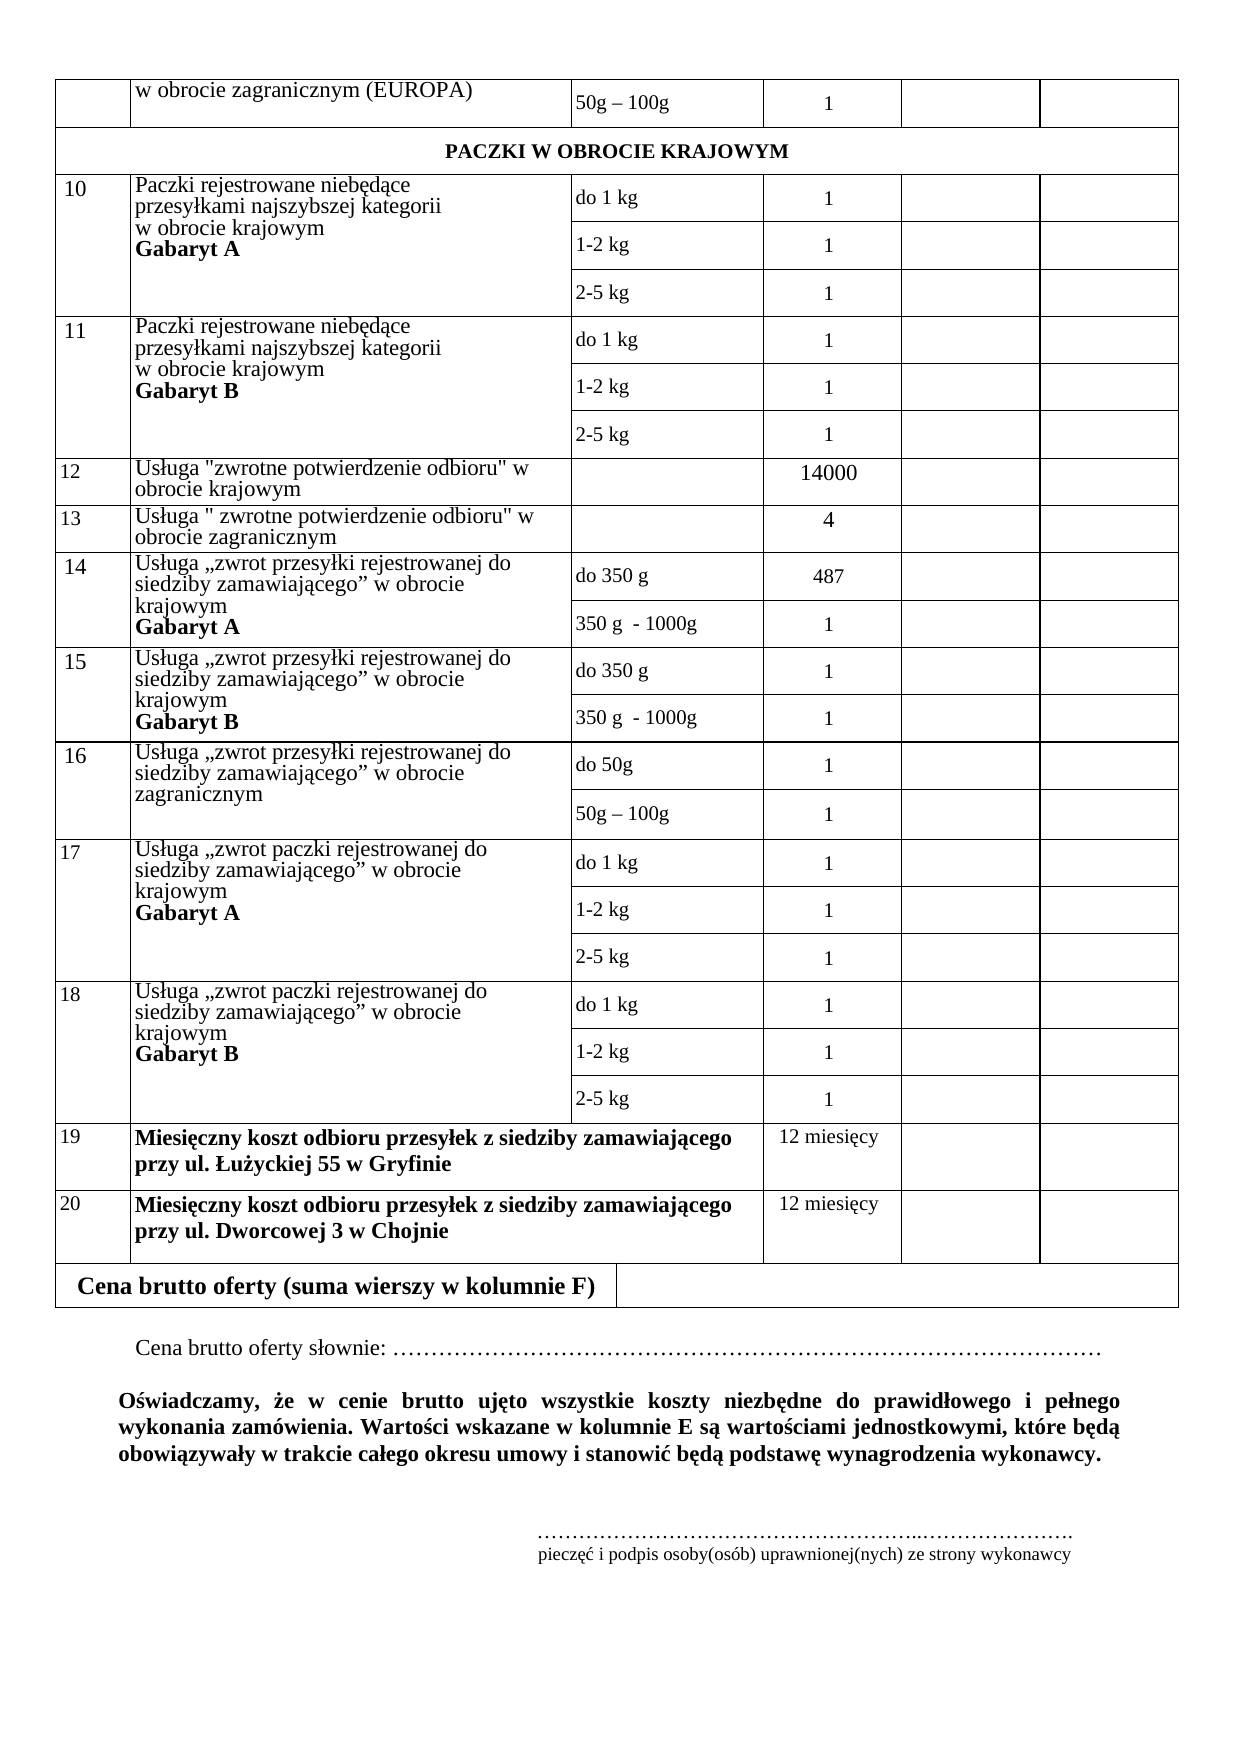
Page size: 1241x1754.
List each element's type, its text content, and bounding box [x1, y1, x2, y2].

table_cell do 350 g [572, 648, 763, 694]
table_cell 2-5 kg [572, 411, 763, 458]
table_cell Usługa „zwrot przesyłki rejestrowanej do siedziby zamawiającego” w obrocie zagranicznym [131, 743, 571, 839]
table_cell [1041, 411, 1178, 458]
table_cell [1041, 222, 1178, 268]
table_cell Usługa " zwrotne potwierdzenie odbioru" w obrocie zagranicznym [131, 506, 571, 552]
table_cell [902, 887, 1039, 933]
table_cell [902, 601, 1039, 647]
table_cell [902, 743, 1039, 789]
table_cell [902, 790, 1039, 839]
table_cell 1 [764, 934, 901, 981]
table_cell Miesięczny koszt odbioru przesyłek z siedziby zamawiającego przy ul. Dworcowej 3 w Chojnie [131, 1191, 763, 1263]
table_cell 1 [764, 222, 901, 268]
table_cell do 1 kg [572, 840, 763, 886]
table_cell do 1 kg [572, 982, 763, 1028]
table_cell [902, 80, 1039, 127]
table_cell [1041, 601, 1178, 647]
table_cell Usługa „zwrot paczki rejestrowanej do siedziby zamawiającego” w obrocie krajowym Gabaryt A [131, 840, 571, 981]
table_cell 1-2 kg [572, 222, 763, 268]
table_cell [572, 459, 763, 505]
table_cell [1041, 553, 1178, 599]
table_cell 12 miesięcy [764, 1124, 901, 1190]
table_cell [902, 175, 1039, 221]
table_cell [1041, 648, 1178, 694]
table_cell 12 miesięcy [764, 1191, 901, 1263]
table_cell 18 [56, 982, 130, 1122]
table_cell [1041, 840, 1178, 886]
table_cell 10 [56, 175, 130, 316]
table_cell 16 [56, 743, 130, 839]
table_cell [1041, 790, 1178, 839]
table_cell [902, 364, 1039, 410]
table_cell do 1 kg [572, 175, 763, 221]
table_cell [1041, 80, 1178, 127]
text Cena brutto oferty słownie: ………………………………………………………………………………… [135, 1334, 1122, 1361]
table_cell PACZKI W OBROCIE KRAJOWYM [56, 128, 1178, 174]
table_cell Paczki rejestrowane niebędące przesyłkami najszybszej kategorii w obrocie krajowym Gabaryt A [131, 175, 571, 316]
table_cell 1 [764, 411, 901, 458]
table_cell 20 [56, 1191, 130, 1263]
table_cell 1-2 kg [572, 1029, 763, 1075]
table_cell Miesięczny koszt odbioru przesyłek z siedziby zamawiającego przy ul. Łużyckiej 55 w Gryfinie [131, 1124, 763, 1190]
table_cell 1 [764, 364, 901, 410]
table_cell do 350 g [572, 553, 763, 599]
table_cell Cena brutto oferty (suma wierszy w kolumnie F) [56, 1264, 616, 1307]
table_cell [902, 411, 1039, 458]
table_cell 14000 [764, 459, 901, 505]
table_cell 1 [764, 743, 901, 789]
table_cell 1 [764, 887, 901, 933]
table_cell [902, 459, 1039, 505]
table_cell 13 [56, 506, 130, 552]
table_cell [1041, 1191, 1178, 1263]
table_cell 350 g - 1000g [572, 601, 763, 647]
table_cell [1041, 1124, 1178, 1190]
table_cell Usługa "zwrotne potwierdzenie odbioru" w obrocie krajowym [131, 459, 571, 505]
text pieczęć i podpis osoby(osób) uprawnionej(nych) ze strony wykonawcy [487, 1543, 1122, 1564]
table_cell [572, 506, 763, 552]
table_cell 1 [764, 1076, 901, 1122]
table_cell Usługa „zwrot przesyłki rejestrowanej do siedziby zamawiającego” w obrocie krajowym Gabaryt A [131, 553, 571, 647]
table_cell [902, 934, 1039, 981]
table_cell [1041, 317, 1178, 363]
table_cell 9 [56, 80, 130, 127]
table_cell [902, 1029, 1039, 1075]
table_cell 50g – 100g [572, 80, 763, 127]
table_cell [902, 695, 1039, 741]
table_cell Usługa „zwrot przesyłki rejestrowanej do siedziby zamawiającego” w obrocie krajowym Gabaryt B [131, 648, 571, 741]
table_cell [1041, 887, 1178, 933]
table_cell 1 [764, 270, 901, 316]
table_cell 1 [764, 80, 901, 127]
table_cell 1 [764, 601, 901, 647]
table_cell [131, 80, 571, 127]
table_cell 487 [764, 553, 901, 599]
table_cell 15 [56, 648, 130, 741]
table_cell 2-5 kg [572, 270, 763, 316]
table_cell do 50g [572, 743, 763, 789]
table_cell [1041, 743, 1178, 789]
table_cell [902, 1124, 1039, 1190]
table_cell [902, 1076, 1039, 1122]
table_cell [902, 982, 1039, 1028]
table_cell Usługa „zwrot paczki rejestrowanej do siedziby zamawiającego” w obrocie krajowym Gabaryt B [131, 982, 571, 1122]
table_cell [1041, 1029, 1178, 1075]
table_cell [1041, 270, 1178, 316]
table_cell [902, 222, 1039, 268]
table_cell 2-5 kg [572, 1076, 763, 1122]
table_cell [902, 1191, 1039, 1263]
table_cell 350 g - 1000g [572, 695, 763, 741]
table_cell [1041, 459, 1178, 505]
table_cell [617, 1264, 1178, 1307]
table_cell 1 [764, 175, 901, 221]
text ………………………………………………..…………………. [487, 1519, 1122, 1543]
table_cell [1041, 175, 1178, 221]
table_cell 1 [764, 840, 901, 886]
table_cell 12 [56, 459, 130, 505]
table_cell 1 [764, 317, 901, 363]
table_cell 2-5 kg [572, 934, 763, 981]
table_cell 1 [764, 695, 901, 741]
table_cell 4 [764, 506, 901, 552]
table_cell 1 [764, 982, 901, 1028]
table_cell [902, 506, 1039, 552]
table_cell 11 [56, 317, 130, 458]
table_cell 17 [56, 840, 130, 981]
table_cell do 1 kg [572, 317, 763, 363]
table_cell [1041, 695, 1178, 741]
table_cell 1 [764, 1029, 901, 1075]
table_cell 1 [764, 648, 901, 694]
table_cell Paczki rejestrowane niebędące przesyłkami najszybszej kategorii w obrocie krajowym Gabaryt B [131, 317, 571, 458]
table_cell [1041, 506, 1178, 552]
table_cell 1-2 kg [572, 364, 763, 410]
table_cell [1041, 1076, 1178, 1122]
text Oświadczamy, że w cenie brutto ujęto wszystkie koszty niezbędne do prawidłowego i pełnego wykonania zamówienia. Wartości wskazane w kolumnie E są wartościami jednostkowymi, które będą obowiązywały w trakcie całego okresu umowy i stanowić będą podstawę wynagrodzenia wykonawcy. [118, 1387, 1122, 1466]
table_cell [902, 648, 1039, 694]
table_cell 1 [764, 790, 901, 839]
table_cell [902, 553, 1039, 599]
table_cell [1041, 982, 1178, 1028]
table_cell [902, 317, 1039, 363]
table_cell 14 [56, 553, 130, 647]
table_cell [902, 270, 1039, 316]
table_cell [1041, 934, 1178, 981]
table_cell 19 [56, 1124, 130, 1190]
table_cell 1-2 kg [572, 887, 763, 933]
table_cell [902, 840, 1039, 886]
table_cell 50g – 100g [572, 790, 763, 839]
table_cell [1041, 364, 1178, 410]
